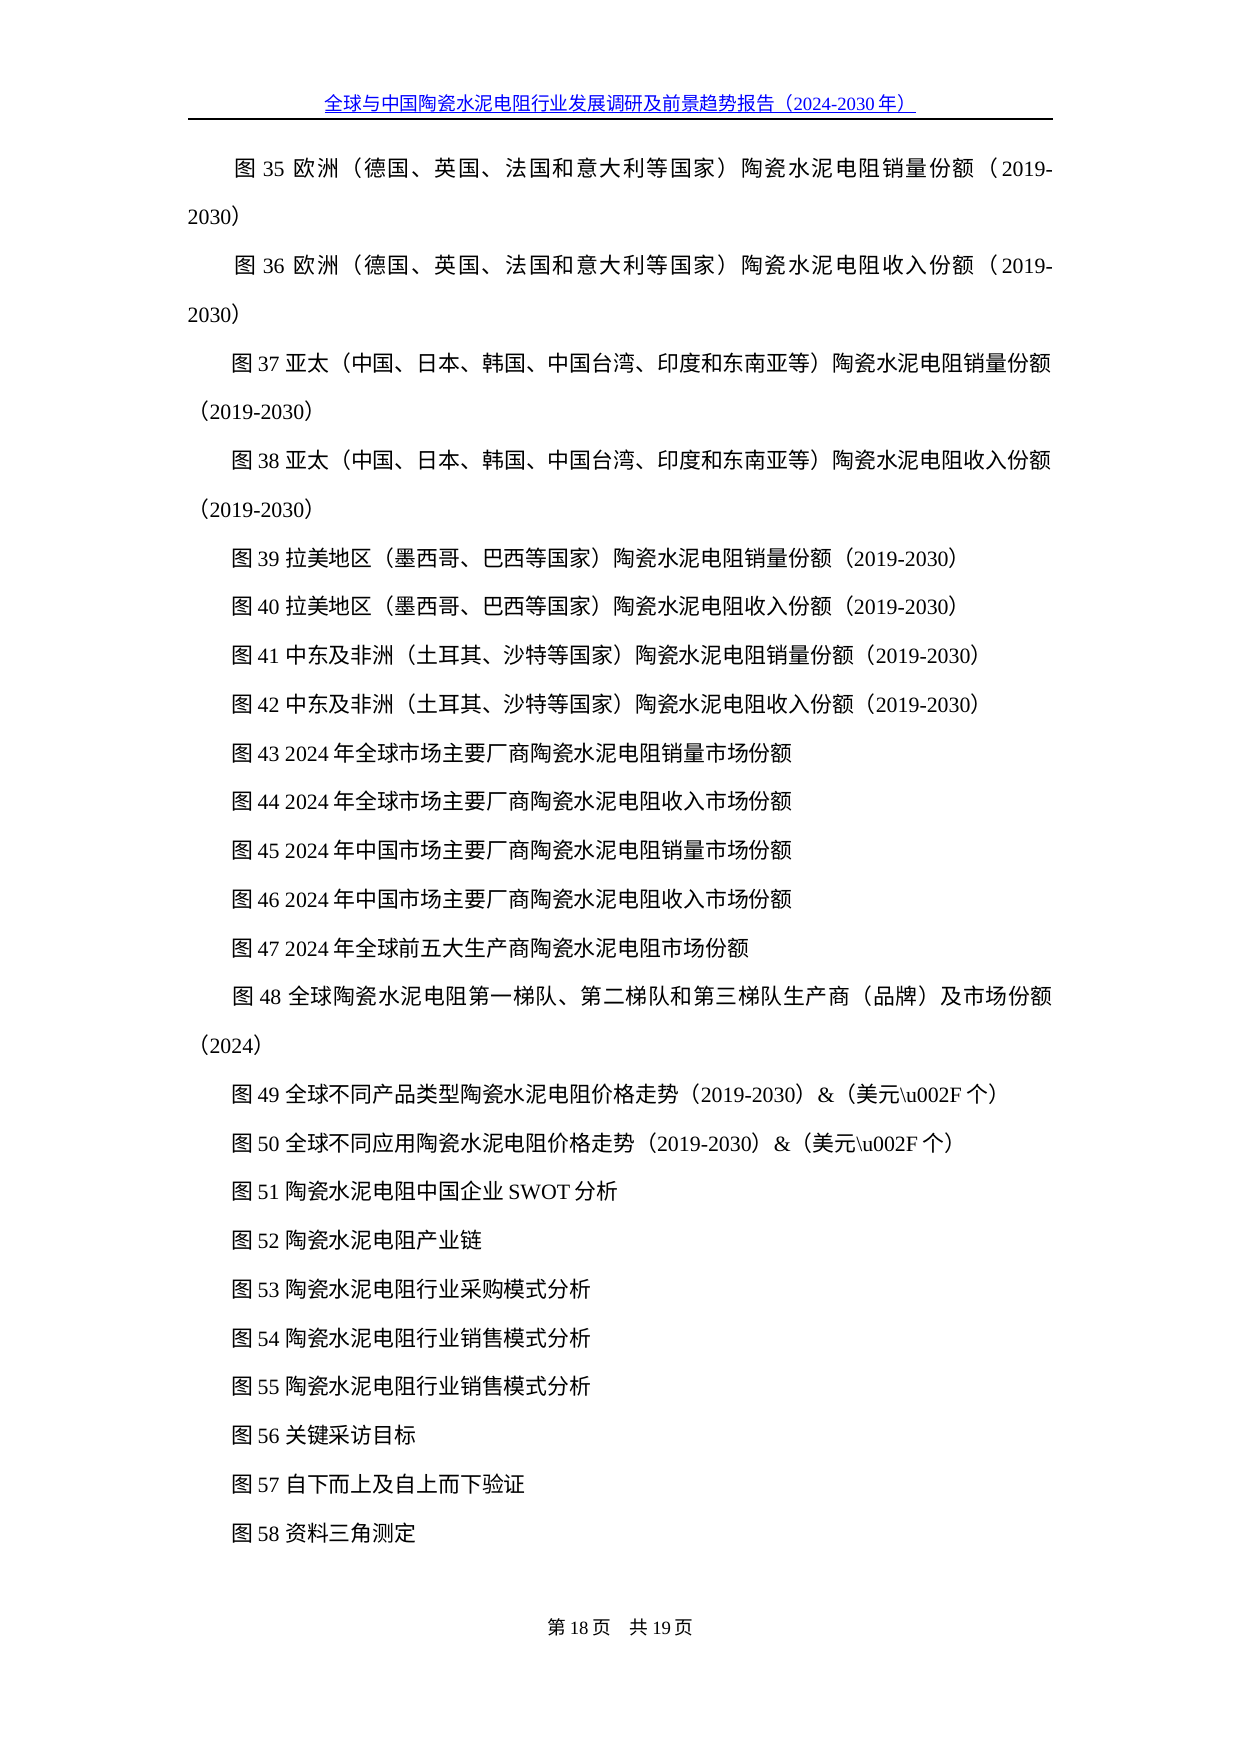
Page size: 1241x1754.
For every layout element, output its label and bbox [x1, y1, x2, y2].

text [187, 150, 1053, 1548]
